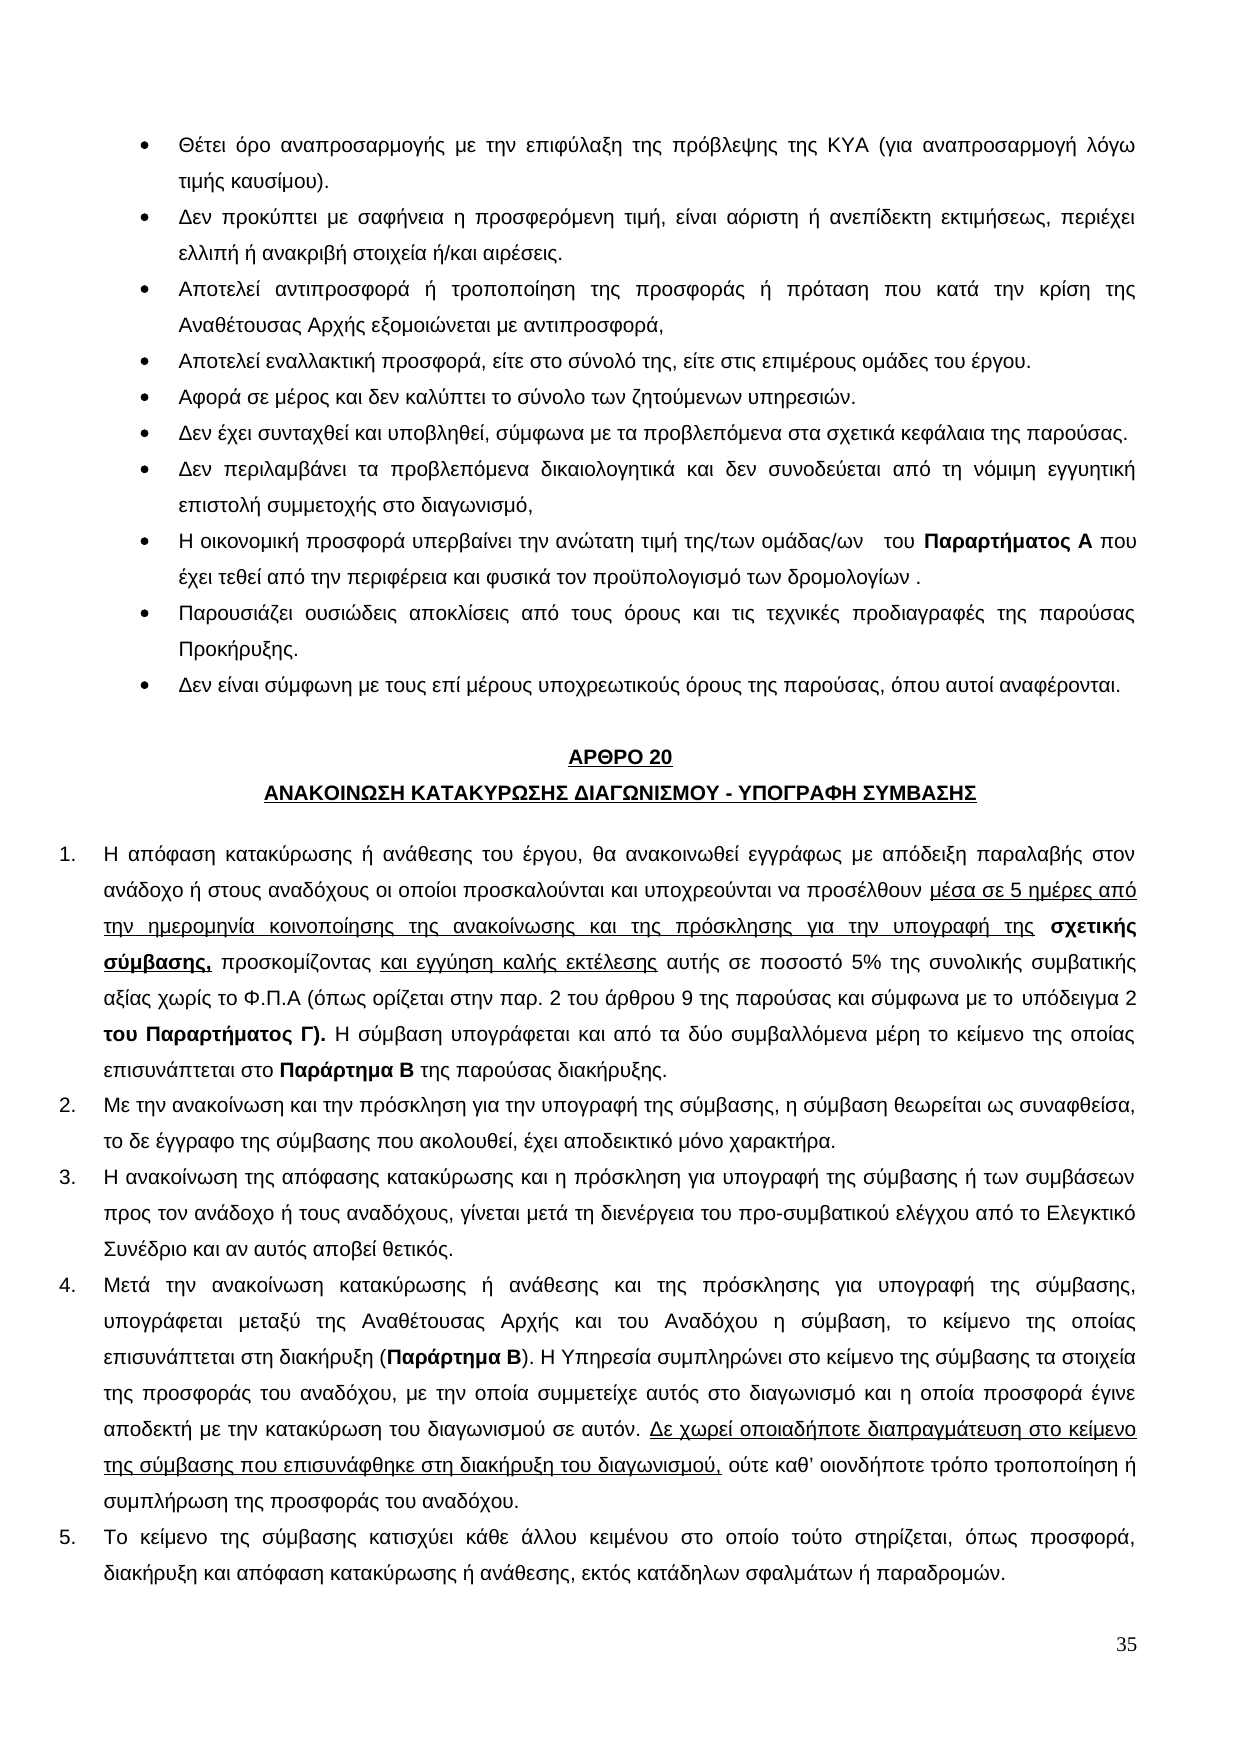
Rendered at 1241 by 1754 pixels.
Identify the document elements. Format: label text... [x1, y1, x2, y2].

list Το κείμενο της σύμβασης κατισχύει κάθε άλλου κειμένου στο οποίο τούτο στηρίζεται, όπως προσφορά, διακήρυξη και απόφαση κατακύρωσης ή ανάθεσης, εκτός κατάδηλων σφαλμάτων ή παραδρομών. [59, 1524, 1137, 1584]
list Με την ανακοίνωση και την πρόσκληση για την υπογραφή της σύμβασης, η σύμβαση θεωρείται ως συναφθείσα, το δε έγγραφο της σύμβασης που ακολουθεί, έχει αποδεικτικό μόνο χαρακτήρα. [59, 1093, 1137, 1153]
list Δεν είναι σύμφωνη με τους επί μέρους υποχρεωτικούς όρους της παρούσας, όπου αυτοί αναφέρονται. [141, 673, 1137, 697]
list Αφορά σε μέρος και δεν καλύπτει το σύνολο των ζητούμενων υπηρεσιών. [141, 385, 1137, 409]
list Η οικονομική προσφορά υπερβαίνει την ανώτατη τιμή της/των ομάδας/ων του Παραρτήματος Α που έχει τεθεί από την περιφέρεια και φυσικά τον προϋπολογισμό των δρομολογίων . [141, 529, 1137, 589]
list Η απόφαση κατακύρωσης ή ανάθεσης του έργου, θα ανακοινωθεί εγγράφως με απόδειξη παραλαβής στον ανάδοχο ή στους αναδόχους οι οποίοι προσκαλούνται και υποχρεούνται να προσέλθουν μέσα σε 5 ημέρες από την ημερομηνία κοινοποίησης της ανακοίνωσης και της πρόσκλησης για την υπογραφή της σχετικής σύμβασης, προσκομίζοντας και εγγύηση καλής εκτέλεσης αυτής σε ποσοστό 5% της συνολικής συμβατικής αξίας χωρίς το Φ.Π.Α (όπως ορίζεται στην παρ. 2 του άρθρου 9 της παρούσας και σύμφωνα με το υπόδειγμα 2 του Παραρτήματος Γ). Η σύμβαση υπογράφεται και από τα δύο συμβαλλόμενα μέρη το κείμενο της οποίας επισυνάπτεται στο Παράρτημα Β της παρούσας διακήρυξης. [59, 842, 1137, 1081]
list Δεν περιλαμβάνει τα προβλεπόμενα δικαιολογητικά και δεν συνοδεύεται από τη νόμιμη εγγυητική επιστολή συμμετοχής στο διαγωνισμό, [141, 457, 1137, 517]
list Η ανακοίνωση της απόφασης κατακύρωσης και η πρόσκληση για υπογραφή της σύμβασης ή των συμβάσεων προς τον ανάδοχο ή τους αναδόχους, γίνεται μετά τη διενέργεια του προ-συμβατικού ελέγχου από το Ελεγκτικό Συνέδριο και αν αυτός αποβεί θετικός. [59, 1165, 1137, 1261]
list Μετά την ανακοίνωση κατακύρωσης ή ανάθεσης και της πρόσκλησης για υπογραφή της σύμβασης, υπογράφεται μεταξύ της Αναθέτουσας Αρχής και του Αναδόχου η σύμβαση, το κείμενο της οποίας επισυνάπτεται στη διακήρυξη (Παράρτημα Β). Η Υπηρεσία συμπληρώνει στο κείμενο της σύμβασης τα στοιχεία της προσφοράς του αναδόχου, με την οποία συμμετείχε αυτός στο διαγωνισμό και η οποία προσφορά έγινε αποδεκτή με την κατακύρωση του διαγωνισμού σε αυτόν. Δε χωρεί οποιαδήποτε διαπραγμάτευση στο κείμενο της σύμβασης που επισυνάφθηκε στη διακήρυξη του διαγωνισμού, ούτε καθ’ οιονδήποτε τρόπο τροποποίηση ή συμπλήρωση της προσφοράς του αναδόχου. [59, 1273, 1137, 1513]
text ΑΡΘΡΟ 20 [103, 745, 1137, 769]
list Παρουσιάζει ουσιώδεις αποκλίσεις από τους όρους και τις τεχνικές προδιαγραφές της παρούσας Προκήρυξης. [141, 601, 1137, 661]
text ΑΝΑΚΟΙΝΩΣΗ ΚΑΤΑΚΥΡΩΣΗΣ ΔΙΑΓΩΝΙΣΜΟΥ - ΥΠΟΓΡΑΦΗ ΣΥΜΒΑΣΗΣ [103, 781, 1137, 805]
list Θέτει όρο αναπροσαρμογής με την επιφύλαξη της πρόβλεψης της ΚΥΑ (για αναπροσαρμογή λόγω τιμής καυσίμου). [141, 133, 1137, 193]
list Αποτελεί αντιπροσφορά ή τροποποίηση της προσφοράς ή πρόταση που κατά την κρίση της Αναθέτουσας Αρχής εξομοιώνεται με αντιπροσφορά, [141, 277, 1137, 337]
list Δεν προκύπτει με σαφήνεια η προσφερόμενη τιμή, είναι αόριστη ή ανεπίδεκτη εκτιμήσεως, περιέχει ελλιπή ή ανακριβή στοιχεία ή/και αιρέσεις. [141, 205, 1137, 265]
list Αποτελεί εναλλακτική προσφορά, είτε στο σύνολό της, είτε στις επιμέρους ομάδες του έργου. [141, 349, 1137, 373]
list Δεν έχει συνταχθεί και υποβληθεί, σύμφωνα με τα προβλεπόμενα στα σχετικά κεφάλαια της παρούσας. [141, 421, 1137, 445]
